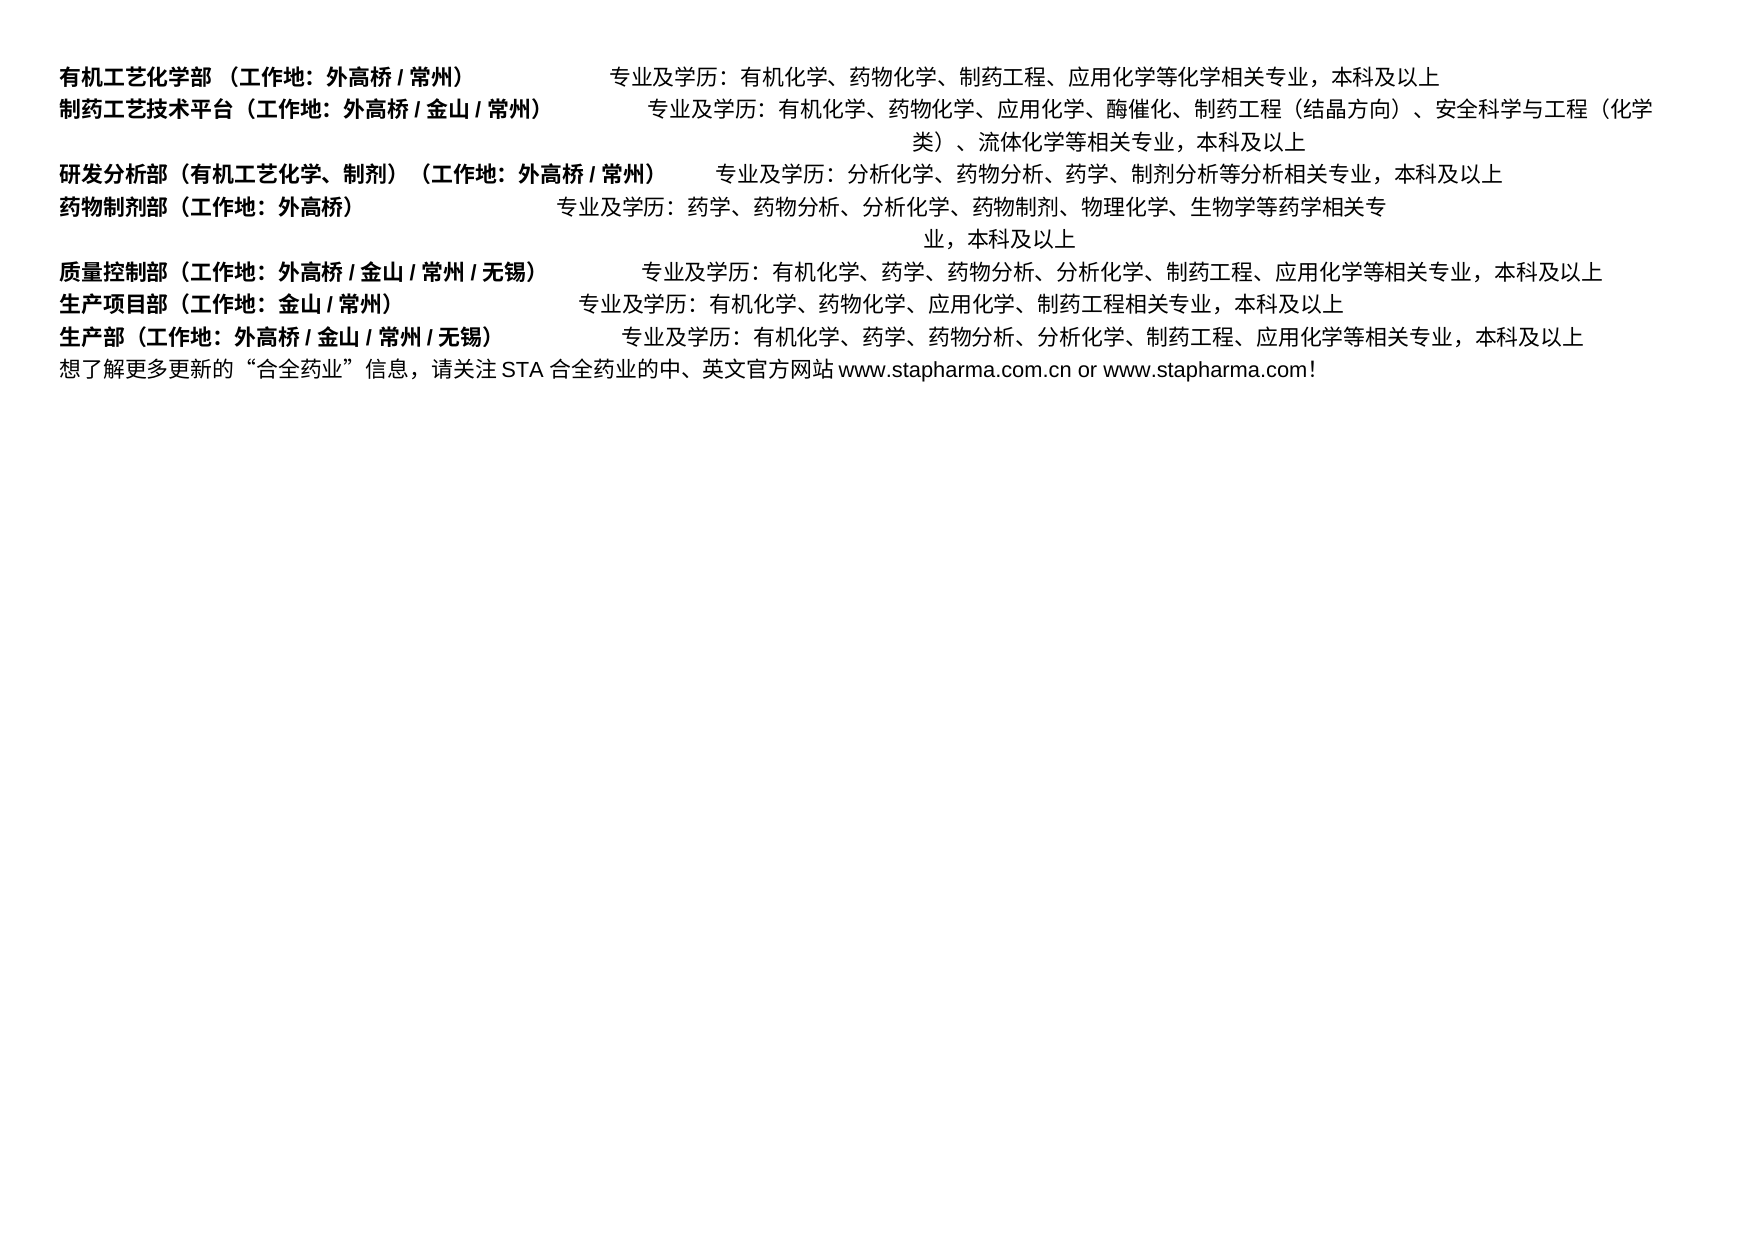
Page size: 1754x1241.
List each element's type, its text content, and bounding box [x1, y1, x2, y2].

text 想了解更多更新的“合全药业”信息，请关注STA 合全药业的中、英文官方网站www.stapharma.com.cn or www.stapharma.com！ [59, 352, 1679, 384]
text 业，本科及以上 [59, 222, 1679, 254]
text 质量控制部（工作地：外高桥 / 金山 / 常州 / 无锡） 专业及学历：有机化学、药学、药物分析、分析化学、制药工程、应用化学等相关专业，本科及以上 [59, 254, 1679, 287]
text 药物制剂部（工作地：外高桥） 专业及学历：药学、药物分析、分析化学、药物制剂、物理化学、生物学等药学相关专 [59, 189, 1679, 222]
text 有机工艺化学部 （工作地：外高桥 / 常州） 专业及学历：有机化学、药物化学、制药工程、应用化学等化学相关专业，本科及以上 [59, 59, 1679, 92]
text 生产部（工作地：外高桥 / 金山 / 常州 / 无锡） 专业及学历：有机化学、药学、药物分析、分析化学、制药工程、应用化学等相关专业，本科及以上 [59, 319, 1679, 352]
text 研发分析部（有机工艺化学、制剂）（工作地：外高桥 / 常州） 专业及学历：分析化学、药物分析、药学、制剂分析等分析相关专业，本科及以上 [59, 157, 1679, 189]
text 生产项目部（工作地：金山 / 常州） 专业及学历：有机化学、药物化学、应用化学、制药工程相关专业，本科及以上 [59, 287, 1679, 319]
text 制药工艺技术平台（工作地：外高桥 / 金山 / 常州） 专业及学历：有机化学、药物化学、应用化学、酶催化、制药工程（结晶方向）、安全科学与工程（化学类）、流体化学等相关专业，本科及以上 [59, 92, 1679, 157]
